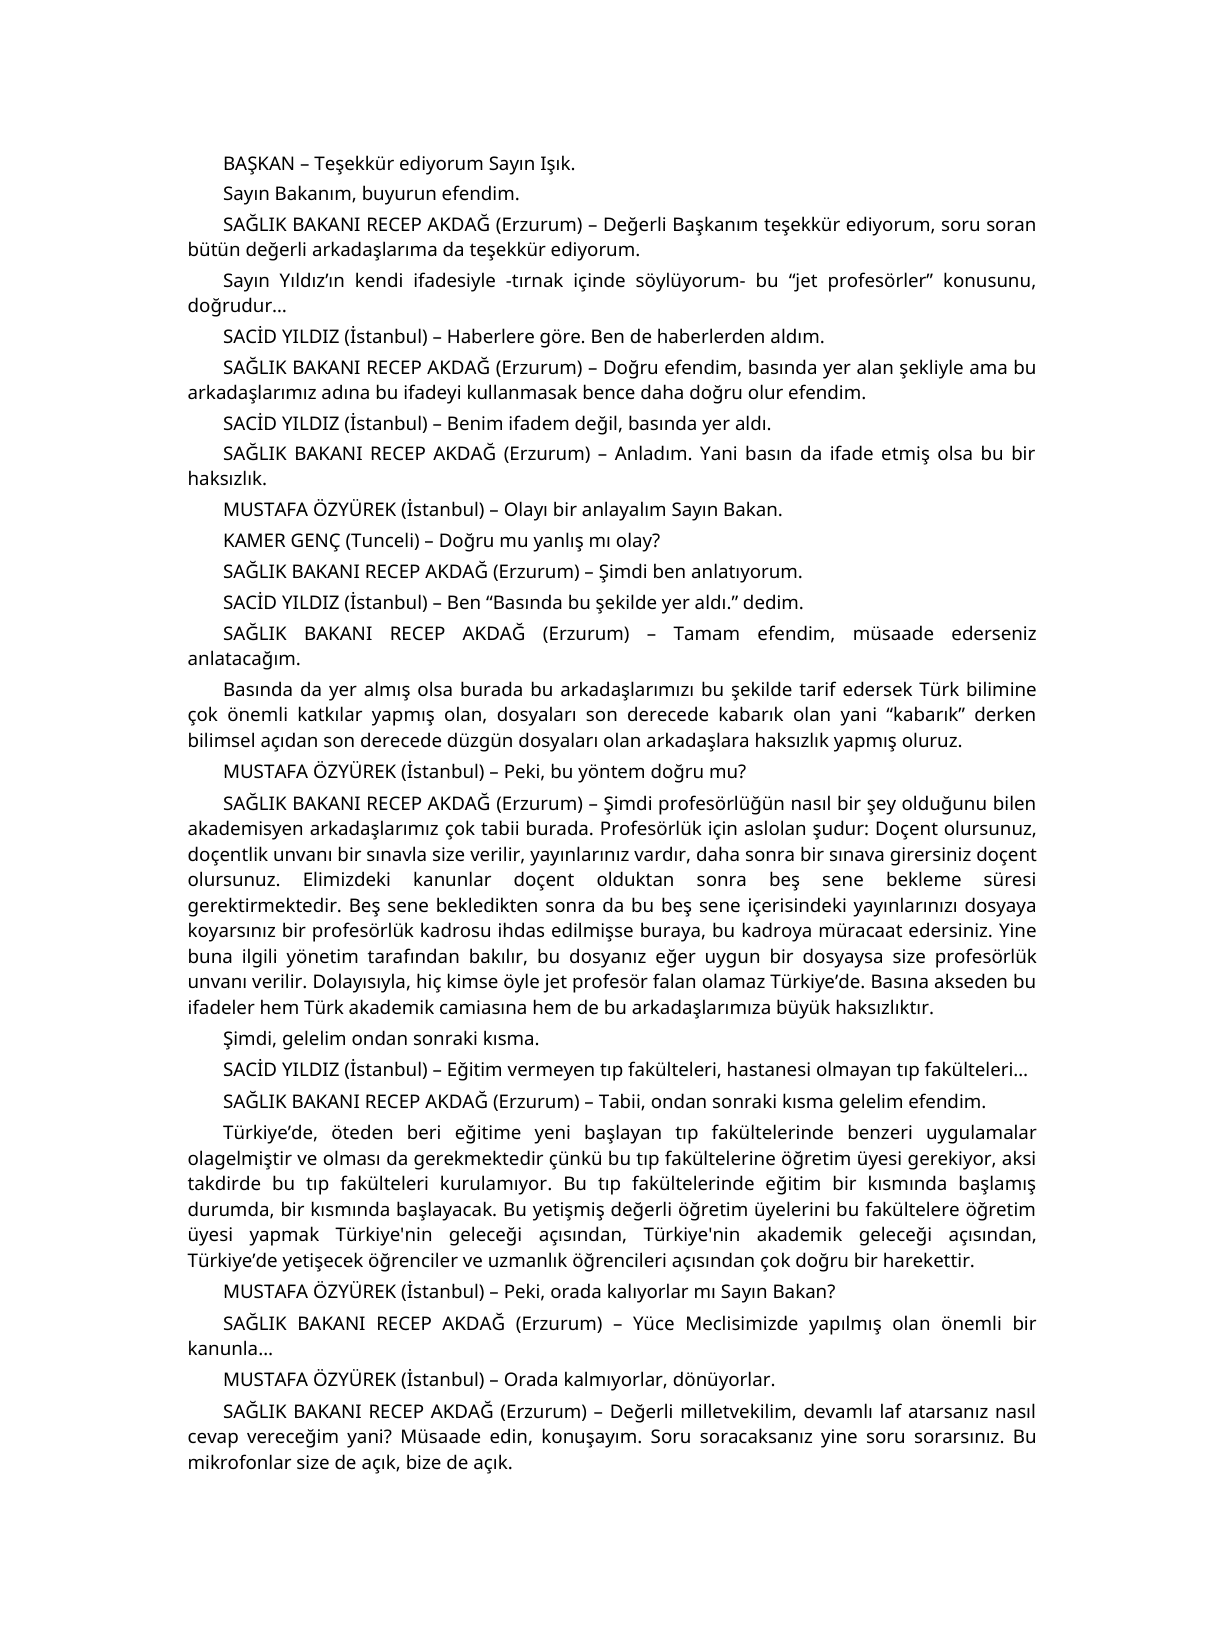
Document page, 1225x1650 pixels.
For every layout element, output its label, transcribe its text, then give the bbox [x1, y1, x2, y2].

text SAĞLIK BAKANI RECEP AKDAĞ (Erzurum) – Anladım. Yani basın da ifade etmiş olsa bu bir haksızlık. [187, 441, 1037, 491]
text SACİD YILDIZ (İstanbul) – Eğitim vermeyen tıp fakülteleri, hastanesi olmayan tıp fakülteleri… [187, 1056, 1037, 1082]
text SAĞLIK BAKANI RECEP AKDAĞ (Erzurum) – Yüce Meclisimizde yapılmış olan önemli bir kanunla… [187, 1309, 1037, 1361]
text SACİD YILDIZ (İstanbul) – Ben “Basında bu şekilde yer aldı.” dedim. [187, 589, 1037, 614]
text MUSTAFA ÖZYÜREK (İstanbul) – Orada kalmıyorlar, dönüyorlar. [187, 1366, 1037, 1392]
text SACİD YILDIZ (İstanbul) – Haberlere göre. Ben de haberlerden aldım. [187, 323, 1037, 348]
text BAŞKAN – Teşekkür ediyorum Sayın Işık. [187, 150, 1037, 175]
text Sayın Yıldız’ın kendi ifadesiyle -tırnak içinde söylüyorum- bu “jet profesörler” konusunu, doğrudur… [187, 267, 1037, 317]
text Basında da yer almış olsa burada bu arkadaşlarımızı bu şekilde tarif edersek Türk bilimine çok önemli katkılar yapmış olan, dosyaları son derecede kabarık olan yani “kabarık” derken bilimsel açıdan son derecede düzgün dosyaları olan arkadaşlara haksızlık yapmış oluruz. [187, 676, 1037, 752]
text SAĞLIK BAKANI RECEP AKDAĞ (Erzurum) – Şimdi ben anlatıyorum. [187, 558, 1037, 583]
text SAĞLIK BAKANI RECEP AKDAĞ (Erzurum) – Tabii, ondan sonraki kısma gelelim efendim. [187, 1088, 1037, 1113]
text Sayın Bakanım, buyurun efendim. [187, 181, 1037, 206]
text SAĞLIK BAKANI RECEP AKDAĞ (Erzurum) – Doğru efendim, basında yer alan şekliyle ama bu arkadaşlarımız adına bu ifadeyi kullanmasak bence daha doğru olur efendim. [187, 354, 1037, 404]
text KAMER GENÇ (Tunceli) – Doğru mu yanlış mı olay? [187, 527, 1037, 552]
text SAĞLIK BAKANI RECEP AKDAĞ (Erzurum) – Değerli Başkanım teşekkür ediyorum, soru soran bütün değerli arkadaşlarıma da teşekkür ediyorum. [187, 212, 1037, 262]
text SAĞLIK BAKANI RECEP AKDAĞ (Erzurum) – Değerli milletvekilim, devamlı laf atarsanız nasıl cevap vereceğim yani? Müsaade edin, konuşayım. Soru soracaksanız yine soru sorarsınız. Bu mikrofonlar size de açık, bize de açık. [187, 1398, 1037, 1474]
text MUSTAFA ÖZYÜREK (İstanbul) – Peki, orada kalıyorlar mı Sayın Bakan? [187, 1278, 1037, 1304]
text SAĞLIK BAKANI RECEP AKDAĞ (Erzurum) – Şimdi profesörlüğün nasıl bir şey olduğunu bilen akademisyen arkadaşlarımız çok tabii burada. Profesörlük için aslolan şudur: Doçent olursunuz, doçentlik unvanı bir sınavla size verilir, yayınlarınız vardır, daha sonra bir sınava girersiniz doçent olursunuz. Elimizdeki kanunlar doçent olduktan sonra beş sene bekleme süresi gerektirmektedir. Beş sene bekledikten sonra da bu beş sene içerisindeki yayınlarınızı dosyaya koyarsınız bir profesörlük kadrosu ihdas edilmişse buraya, bu kadroya müracaat edersiniz. Yine buna ilgili yönetim tarafından bakılır, bu dosyanız eğer uygun bir dosyaysa size profesörlük unvanı verilir. Dolayısıyla, hiç kimse öyle jet profesör falan olamaz Türkiye’de. Basına akseden bu ifadeler hem Türk akademik camiasına hem de bu arkadaşlarımıza büyük haksızlıktır. [187, 789, 1037, 1019]
text SAĞLIK BAKANI RECEP AKDAĞ (Erzurum) – Tamam efendim, müsaade ederseniz anlatacağım. [187, 620, 1037, 670]
text MUSTAFA ÖZYÜREK (İstanbul) – Peki, bu yöntem doğru mu? [187, 758, 1037, 784]
text Şimdi, gelelim ondan sonraki kısma. [187, 1025, 1037, 1051]
text Türkiye’de, öteden beri eğitime yeni başlayan tıp fakültelerinde benzeri uygulamalar olagelmiştir ve olması da gerekmektedir çünkü bu tıp fakültelerine öğretim üyesi gerekiyor, aksi takdirde bu tıp fakülteleri kurulamıyor. Bu tıp fakültelerinde eğitim bir kısmında başlamış durumda, bir kısmında başlayacak. Bu yetişmiş değerli öğretim üyelerini bu fakültelere öğretim üyesi yapmak Türkiye'nin geleceği açısından, Türkiye'nin akademik geleceği açısından, Türkiye’de yetişecek öğrenciler ve uzmanlık öğrencileri açısından çok doğru bir harekettir. [187, 1119, 1037, 1272]
text MUSTAFA ÖZYÜREK (İstanbul) – Olayı bir anlayalım Sayın Bakan. [187, 497, 1037, 522]
text SACİD YILDIZ (İstanbul) – Benim ifadem değil, basında yer aldı. [187, 410, 1037, 435]
